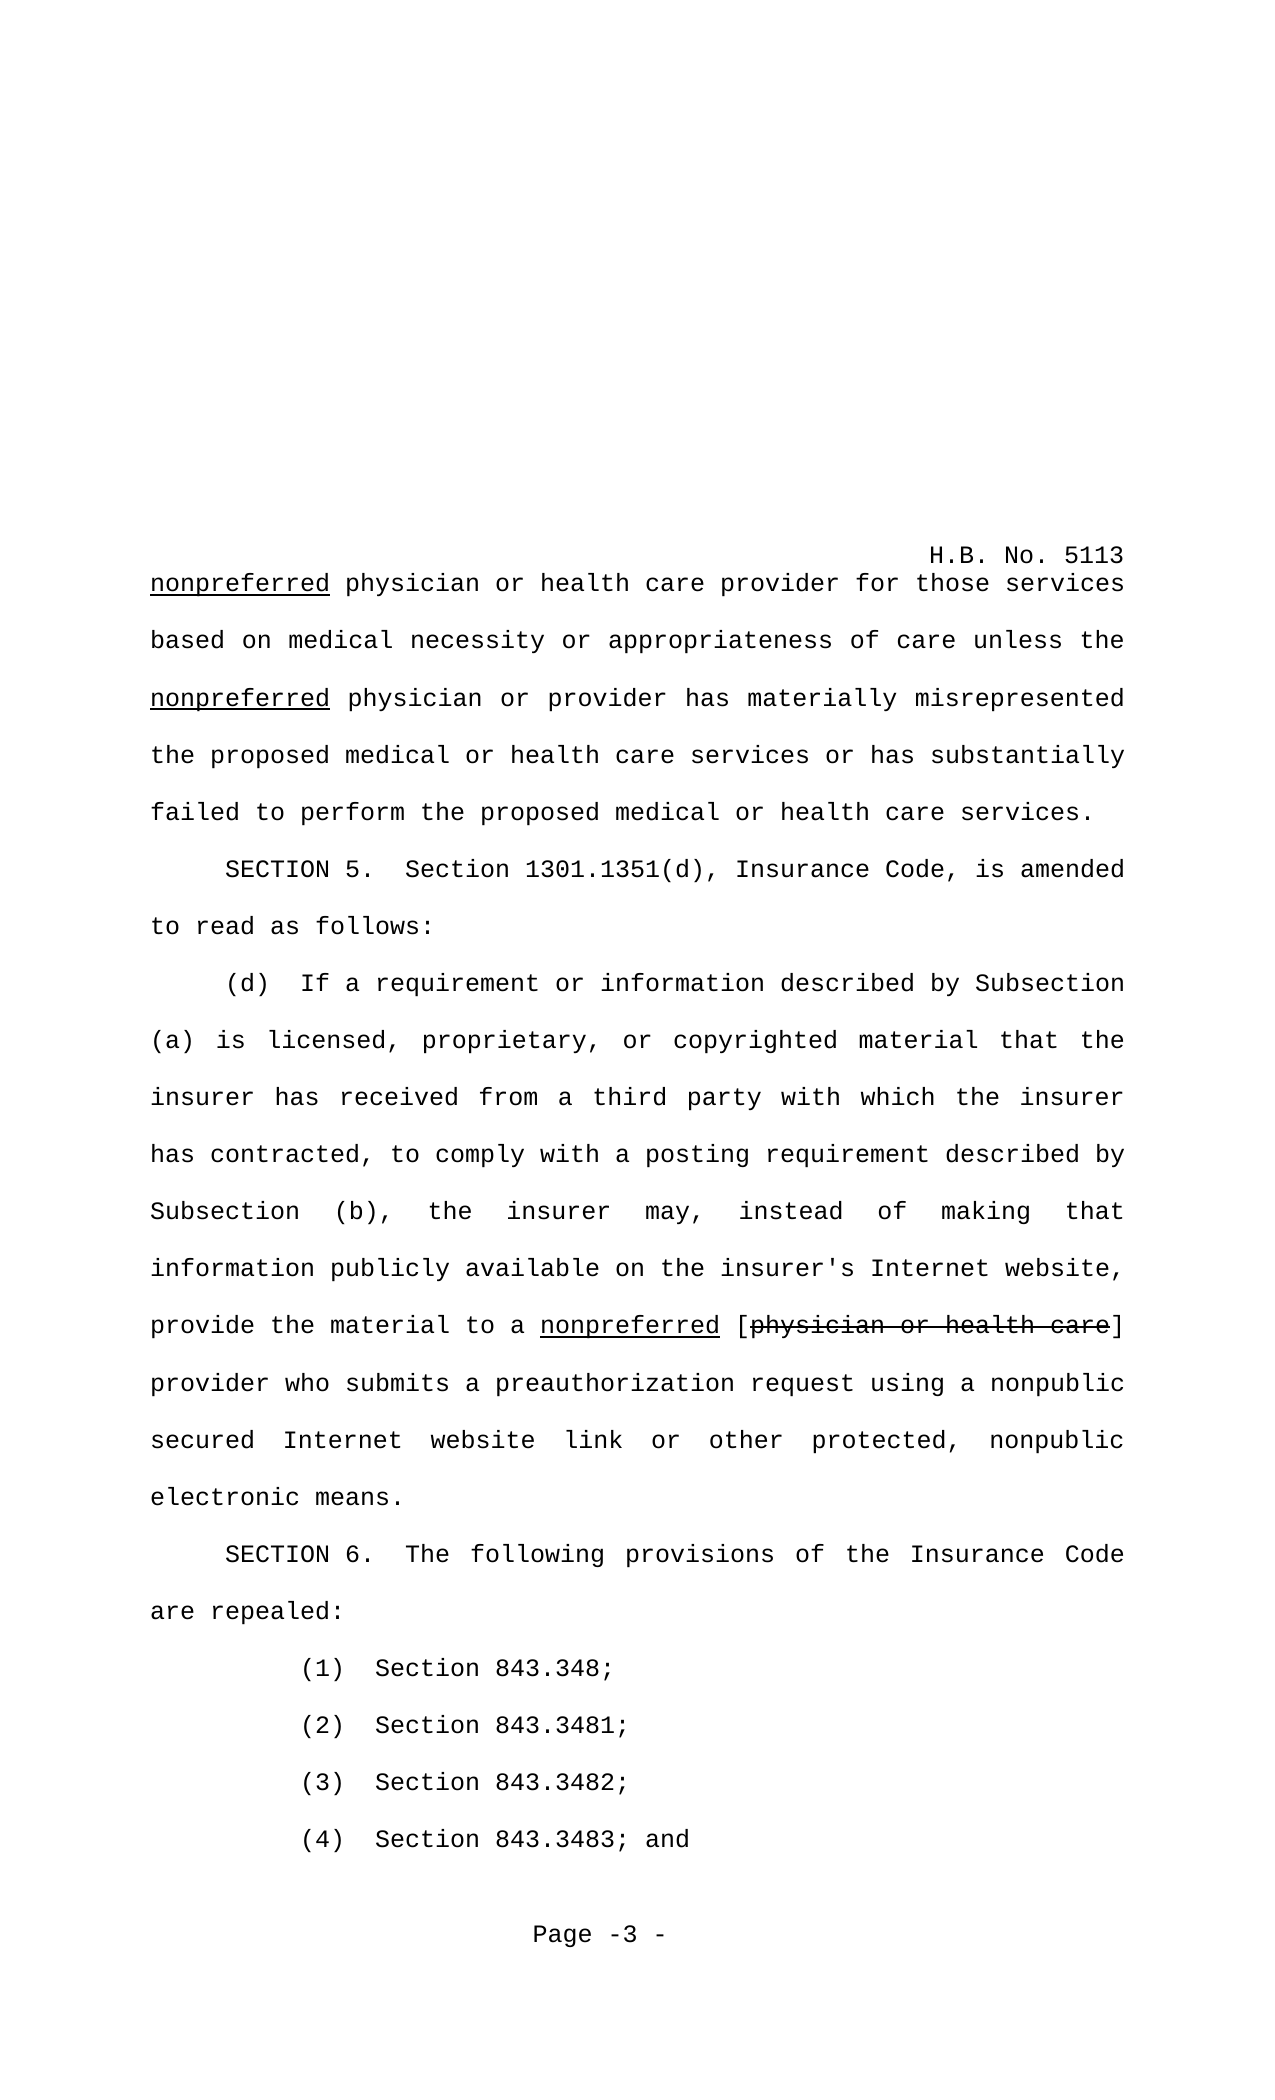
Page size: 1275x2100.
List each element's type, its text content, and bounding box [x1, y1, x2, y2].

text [150, 571, 1125, 828]
text SECTION 6. The following provisions of the Insurance Code are repealed: [150, 1541, 1125, 1627]
text (1) Section 843.348; [150, 1655, 1125, 1684]
text (4) Section 843.3483; and [150, 1827, 1125, 1855]
text (3) Section 843.3482; [150, 1769, 1125, 1798]
text SECTION 5. Section 1301.1351(d), Insurance Code, is amended to read as follows: [150, 856, 1125, 942]
text (2) Section 843.3481; [150, 1712, 1125, 1741]
text (d) If a requirement or information described by Subsection (a) is licensed, proprietary, or copyrighted material that the insurer has received from a third party with which the insurer has contracted, to comply with a posting requirement described by Subsection (b), the insurer may, instead of making that information publicly available on the insurer's Internet website, provide the material to a nonpreferred [physician or health care] provider who submits a preauthorization request using a nonpublic secured Internet website link or other protected, nonpublic electronic means. [150, 970, 1125, 1513]
